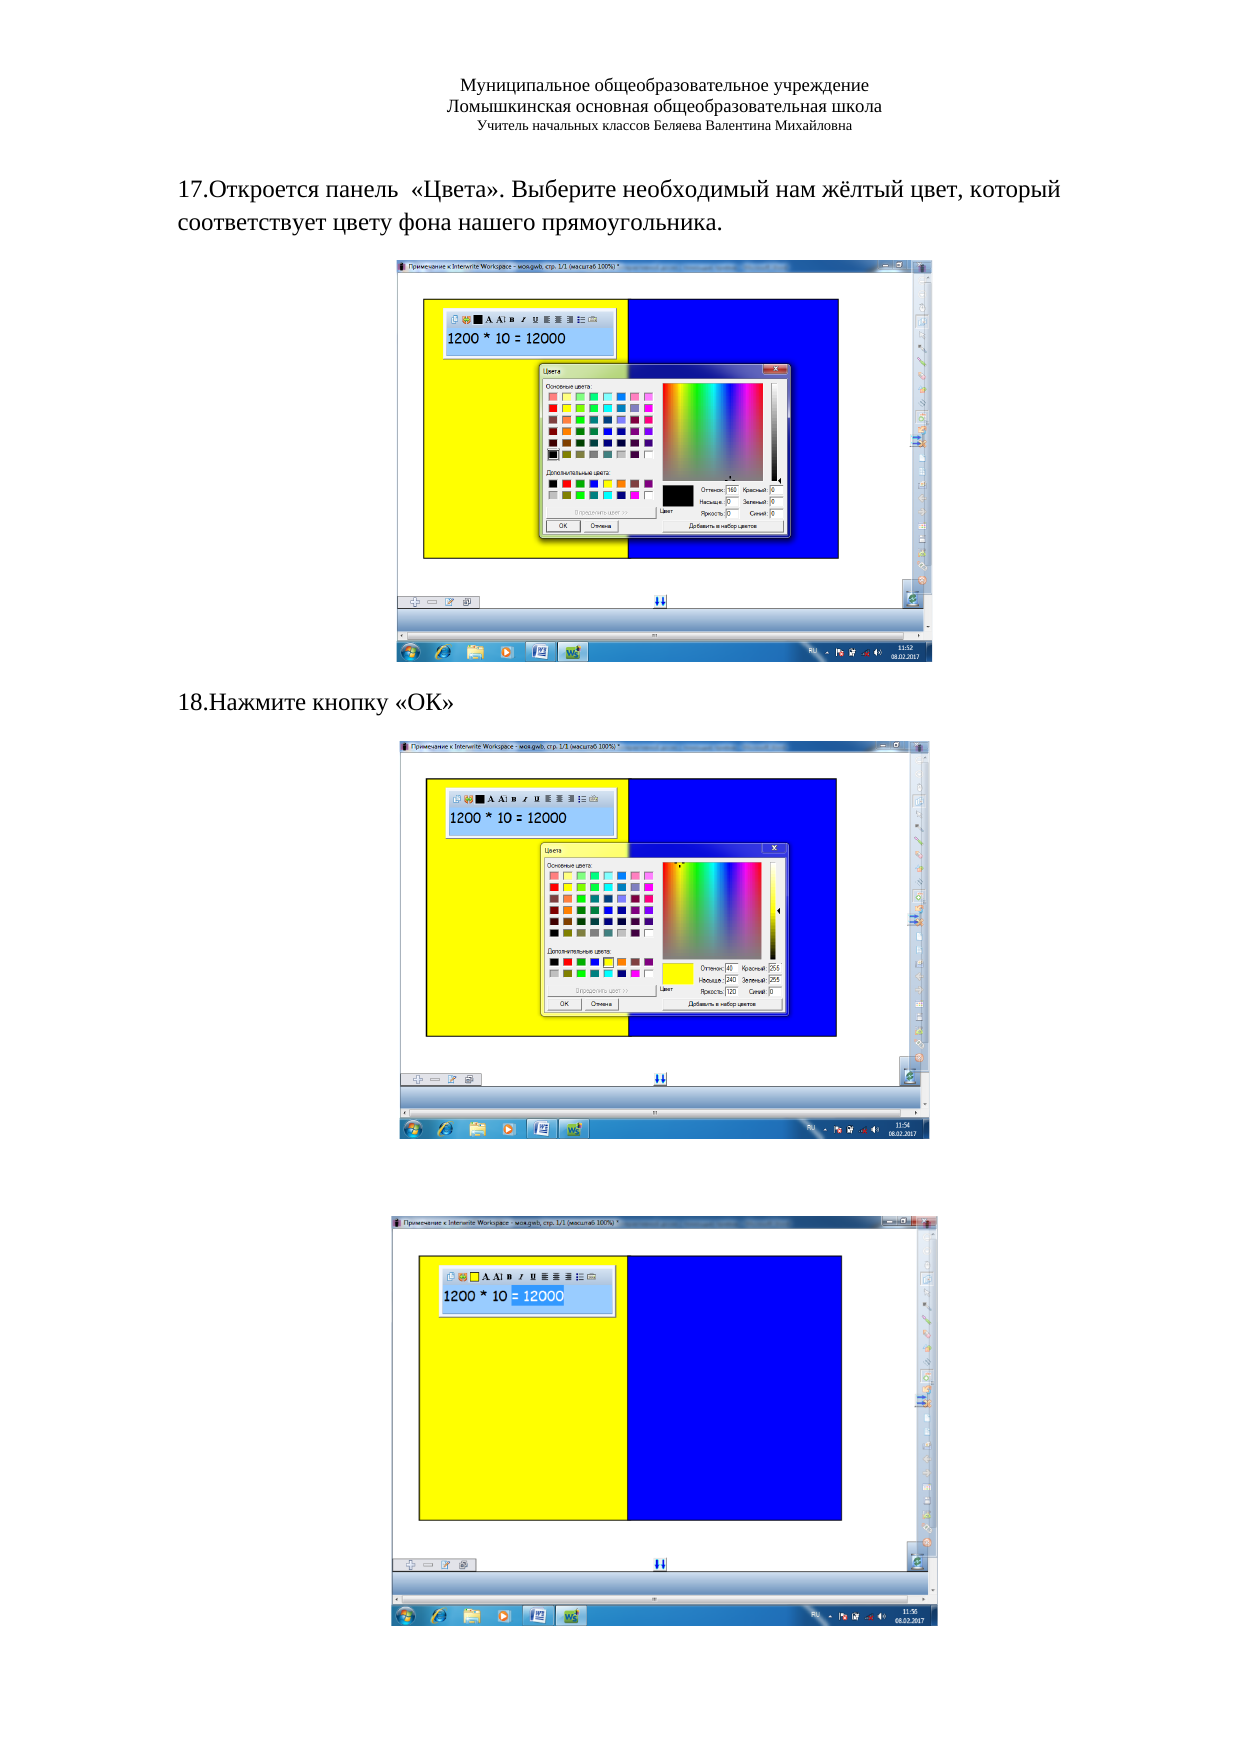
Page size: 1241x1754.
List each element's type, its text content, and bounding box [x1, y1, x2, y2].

text 18.Нажмите кнопку «ОК» [177, 687, 1152, 716]
picture [399, 741, 930, 1139]
picture [391, 1216, 938, 1626]
picture [396, 260, 933, 662]
text 17.Откроется панель «Цвета». Выберите необходимый нам жёлтый цвет, который соответствует цвету фона нашего прямоугольника. [177, 174, 1152, 235]
